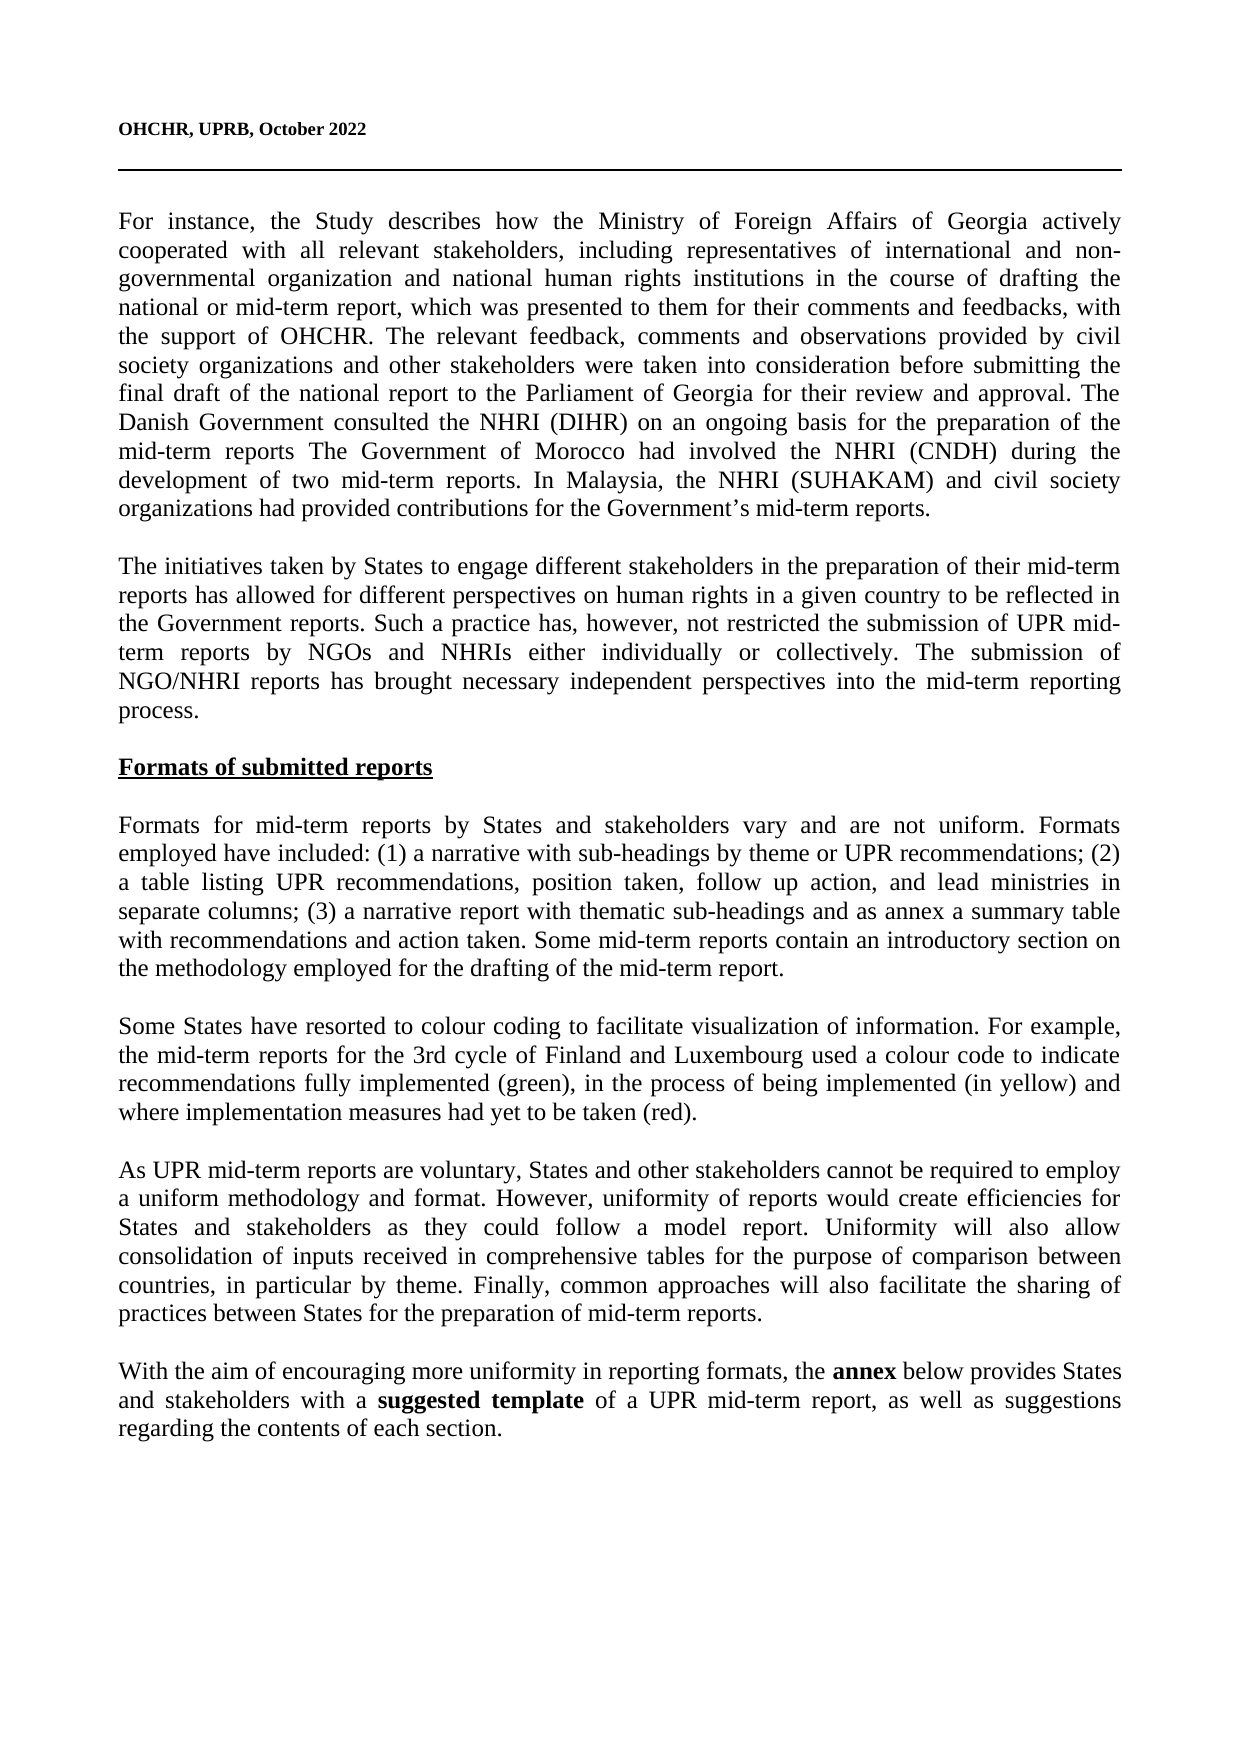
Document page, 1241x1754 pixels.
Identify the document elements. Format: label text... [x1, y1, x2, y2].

text With the aim of encouraging more uniformity in reporting formats, the annex below provides States and stakeholders with a suggested template of a UPR mid-term report, as well as suggestions regarding the contents of each section. [118, 1356, 1122, 1442]
text Formats for mid-term reports by States and stakeholders vary and are not uniform. Formats employed have included: (1) a narrative with sub-headings by theme or UPR recommendations; (2) a table listing UPR recommendations, position taken, follow up action, and lead ministries in separate columns; (3) a narrative report with thematic sub-headings and as annex a summary table with recommendations and action taken. Some mid-term reports contain an introductory section on the methodology employed for the drafting of the mid-term report. [118, 810, 1122, 982]
text Some States have resorted to colour coding to facilitate visualization of information. For example, the mid-term reports for the 3rd cycle of Finland and Luxembourg used a colour code to indicate recommendations fully implemented (green), in the process of being implemented (in yellow) and where implementation measures had yet to be taken (red). [118, 1011, 1122, 1126]
text Formats of submitted reports [118, 752, 1122, 781]
text For instance, the Study describes how the Ministry of Foreign Affairs of Georgia actively cooperated with all relevant stakeholders, including representatives of international and non-governmental organization and national human rights institutions in the course of drafting the national or mid-term report, which was presented to them for their comments and feedbacks, with the support of OHCHR. The relevant feedback, comments and observations provided by civil society organizations and other stakeholders were taken into consideration before submitting the final draft of the national report to the Parliament of Georgia for their review and approval. The Danish Government consulted the NHRI (DIHR) on an ongoing basis for the preparation of the mid-term reports The Government of Morocco had involved the NHRI (CNDH) during the development of two mid-term reports. In Malaysia, the NHRI (SUHAKAM) and civil society organizations had provided contributions for the Government’s mid-term reports. [118, 206, 1122, 522]
text As UPR mid-term reports are voluntary, States and other stakeholders cannot be required to employ a uniform methodology and format. However, uniformity of reports would create efficiencies for States and stakeholders as they could follow a model report. Uniformity will also allow consolidation of inputs received in comprehensive tables for the purpose of comparison between countries, in particular by theme. Finally, common approaches will also facilitate the sharing of practices between States for the preparation of mid-term reports. [118, 1155, 1122, 1327]
text The initiatives taken by States to engage different stakeholders in the preparation of their mid-term reports has allowed for different perspectives on human rights in a given country to be reflected in the Government reports. Such a practice has, however, not restricted the submission of UPR mid-term reports by NGOs and NHRIs either individually or collectively. The submission of NGO/NHRI reports has brought necessary independent perspectives into the mid-term reporting process. [118, 551, 1122, 723]
